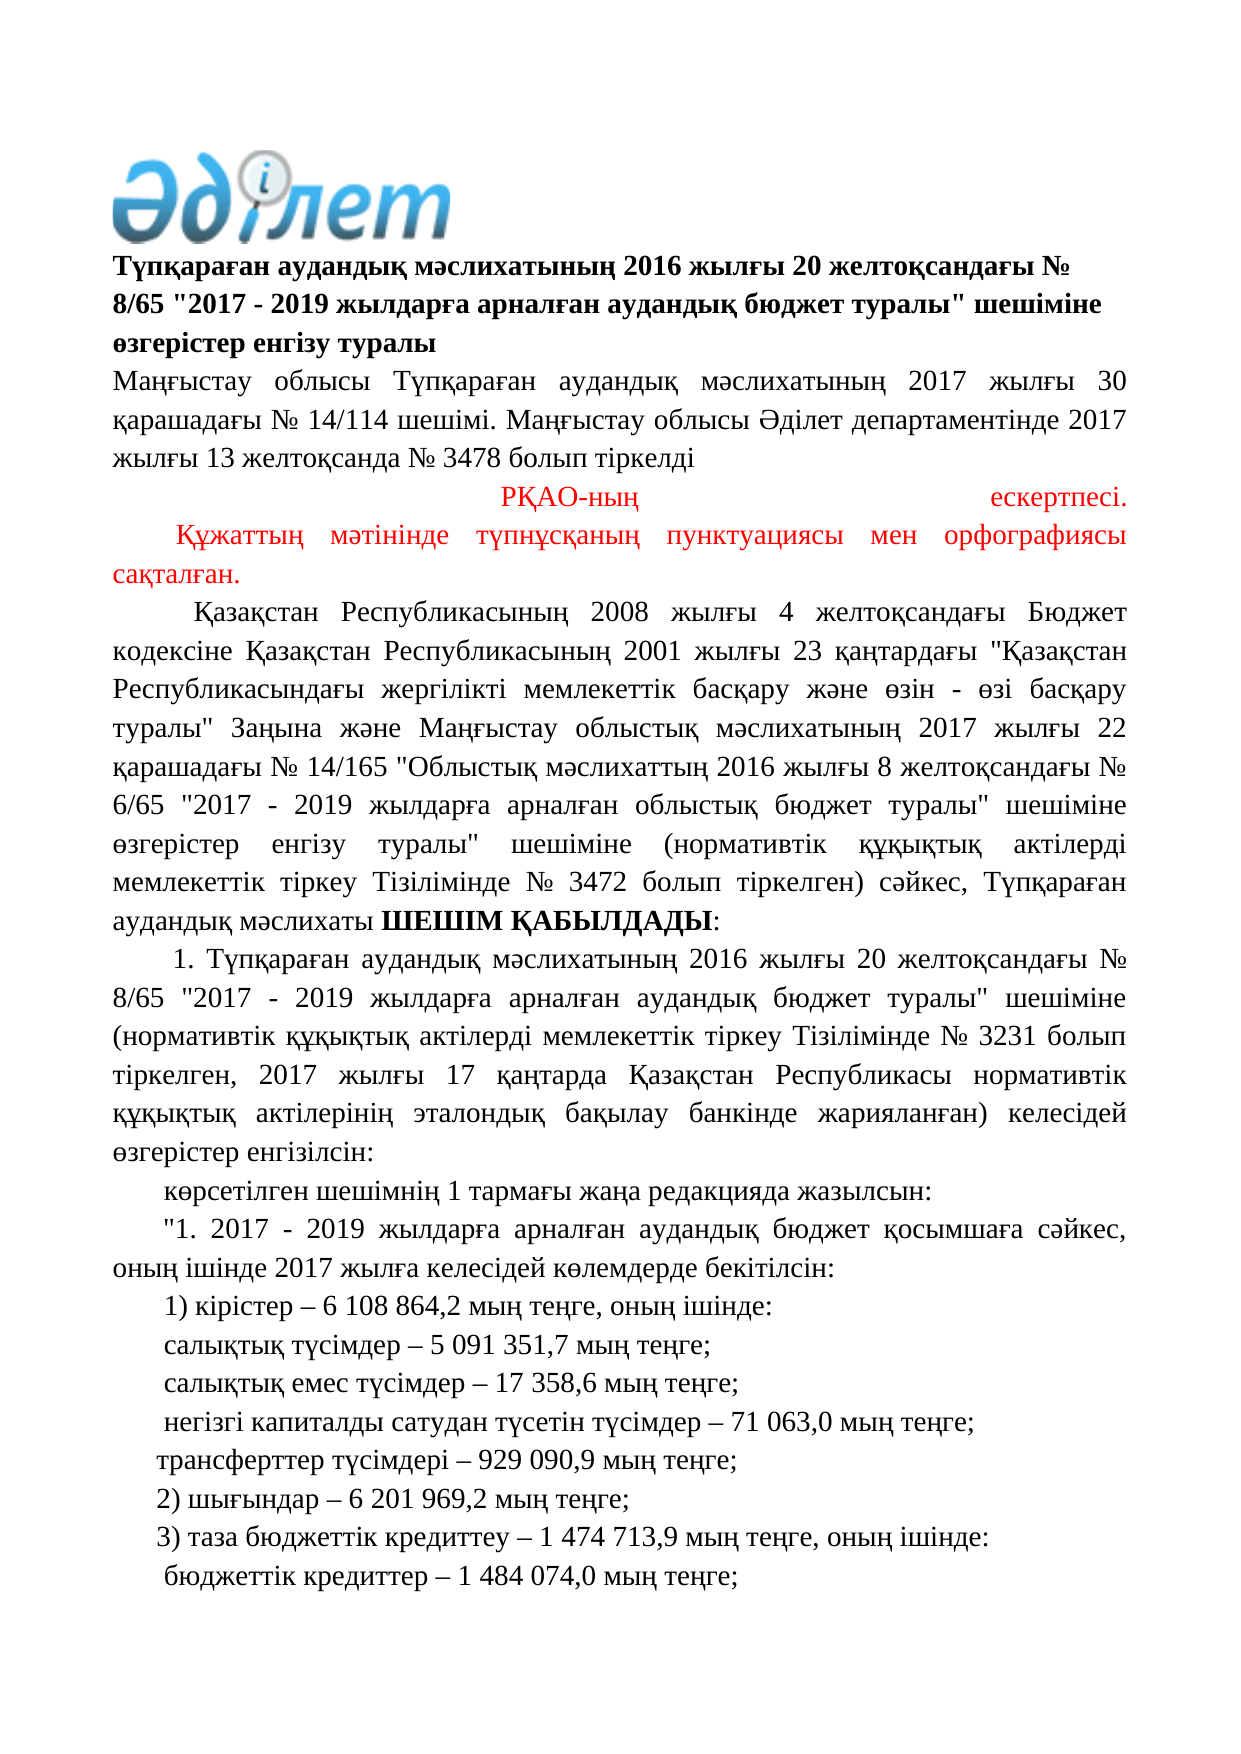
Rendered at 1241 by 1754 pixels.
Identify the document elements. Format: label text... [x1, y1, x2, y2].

text 3) таза бюджеттік кредиттеу – 1 474 713,9 мың теңге, оның ішінде: [112, 1519, 1128, 1553]
text Түпқараған аудандық мәслихатының 2016 жылғы 20 желтоқсандағы № 8/65 "2017 - 2019 жылдарға арналған аудандық бюджет туралы" шешіміне өзгерістер енгізу туралы [112, 248, 1128, 358]
text трансферттер түсімдері – 929 090,9 мың теңге; [112, 1442, 1128, 1476]
text салықтық емес түсімдер – 17 358,6 мың теңге; [112, 1365, 1128, 1399]
text "1. 2017 - 2019 жылдарға арналған аудандық бюджет қосымшаға сәйкес, оның ішінде 2017 жылға келесідей көлемдерде бекітілсін: [112, 1211, 1128, 1283]
text Маңғыстау облысы Түпқараған аудандық мәслихатының 2017 жылғы 30 қарашадағы № 14/114 шешімі. Маңғыстау облысы Әділет департаментінде 2017 жылғы 13 желтоқсанда № 3478 болып тіркелді [112, 363, 1128, 474]
text бюджеттік кредиттер – 1 484 074,0 мың теңге; [112, 1558, 1128, 1592]
picture [112, 150, 451, 244]
text 2) шығындар – 6 201 969,2 мың теңге; [112, 1481, 1128, 1514]
text салықтық түсімдер – 5 091 351,7 мың теңге; [112, 1327, 1128, 1360]
text негізгі капиталды сатудан түсетін түсімдер – 71 063,0 мың теңге; [112, 1404, 1128, 1437]
text көрсетілген шешімнің 1 тармағы жаңа редакцияда жазылсын: [112, 1173, 1128, 1206]
text РҚАО-ның ескертпесі. Құжаттың мәтінінде түпнұсқаның пунктуациясы мен орфографиясы сақталған. [112, 479, 1128, 589]
text 1. Түпқараған аудандық мәслихатының 2016 жылғы 20 желтоқсандағы № 8/65 "2017 - 2019 жылдарға арналған аудандық бюджет туралы" шешіміне (нормативтік құқықтық актілерді мемлекеттік тіркеу Тізілімінде № 3231 болып тіркелген, 2017 жылғы 17 қаңтарда Қазақстан Республикасы нормативтік құқықтық актілерінің эталондық бақылау банкінде жарияланған) келесідей өзгерістер енгізілсін: [112, 941, 1128, 1168]
text Қазақстан Республикасының 2008 жылғы 4 желтоқсандағы Бюджет кодексіне Қазақстан Республикасының 2001 жылғы 23 қаңтардағы "Қазақстан Республикасындағы жергілікті мемлекеттік басқару және өзін - өзі басқару туралы" Заңына және Маңғыстау облыстық мәслихатының 2017 жылғы 22 қарашадағы № 14/165 "Облыстық мәслихаттың 2016 жылғы 8 желтоқсандағы № 6/65 "2017 - 2019 жылдарға арналған облыстық бюджет туралы" шешіміне өзгерістер енгізу туралы" шешіміне (нормативтік құқықтық актілерді мемлекеттік тіркеу Тізілімінде № 3472 болып тіркелген) сәйкес, Түпқараған аудандық мәслихаты ШЕШІМ ҚАБЫЛДАДЫ: [112, 594, 1128, 936]
text 1) кірістер – 6 108 864,2 мың теңге, оның ішінде: [112, 1288, 1128, 1322]
